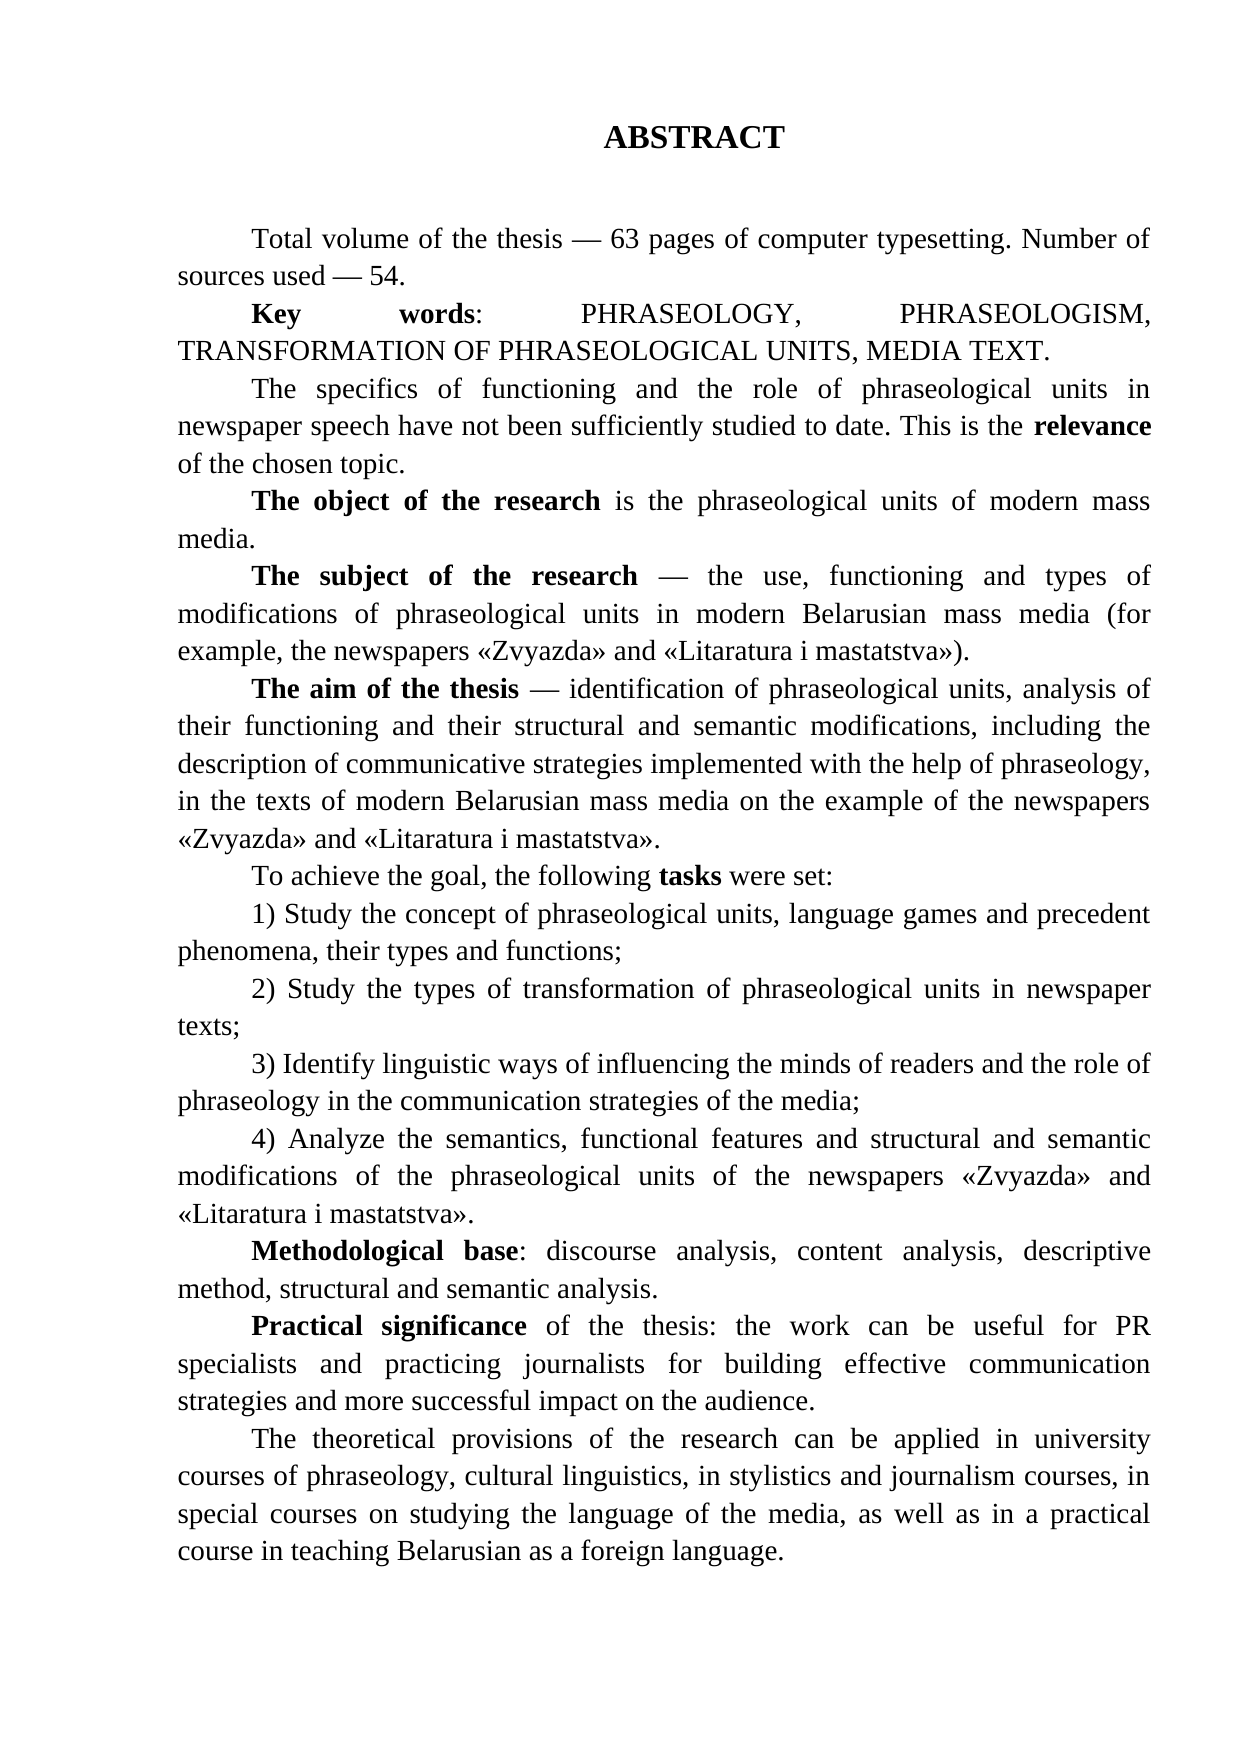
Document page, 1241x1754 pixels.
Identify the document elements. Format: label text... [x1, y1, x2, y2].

text To achieve the goal, the following tasks were set: [177, 856, 1152, 893]
text 2) Study the types of transformation of phraseological units in newspaper texts; [177, 968, 1152, 1043]
text The aim of the thesis — identification of phraseological units, analysis of their functioning and their structural and semantic modifications, including the description of communicative strategies implemented with the help of phraseology, in the texts of modern Belarusian mass media on the example of the newspapers «Zvyazda» and «Litaratura i mastatstva». [177, 668, 1152, 856]
text The subject of the research — the use, functioning and types of modifications of phraseological units in modern Belarusian mass media (for example, the newspapers «Zvyazda» and «Litaratura i mastatstva»). [177, 556, 1152, 668]
text 1) Study the concept of phraseological units, language games and precedent phenomena, their types and functions; [177, 893, 1152, 968]
text 3) Identify linguistic ways of influencing the minds of readers and the role of phraseology in the communication strategies of the media; [177, 1043, 1152, 1118]
text Total volume of the thesis — 63 pages of computer typesetting. Number of sources used — 54. [177, 218, 1152, 293]
text Practical significance of the thesis: the work can be useful for PR specialists and practicing journalists for building effective communication strategies and more successful impact on the audience. [177, 1306, 1152, 1418]
text 4) Analyze the semantics, functional features and structural and semantic modifications of the phraseological units of the newspapers «Zvyazda» and «Litaratura i mastatstva». [177, 1118, 1152, 1231]
text The theoretical provisions of the research can be applied in university courses of phraseology, cultural linguistics, in stylistics and journalism courses, in special courses on studying the language of the media, as well as in a practical course in teaching Belarusian as a foreign language. [177, 1418, 1152, 1568]
text Methodological base: discourse analysis, content analysis, descriptive method, structural and semantic analysis. [177, 1231, 1152, 1306]
text Key words: PHRASEOLOGY, PHRASEOLOGISM, TRANSFORMATION OF PHRASEOLOGICAL UNITS, MEDIA TEXT. [177, 293, 1152, 368]
text The specifics of functioning and the role of phraseological units in newspaper speech have not been sufficiently studied to date. This is the relevance of the chosen topic. [177, 368, 1152, 481]
text ABSTRACT [177, 118, 1152, 156]
text The object of the research is the phraseological units of modern mass media. [177, 481, 1152, 556]
